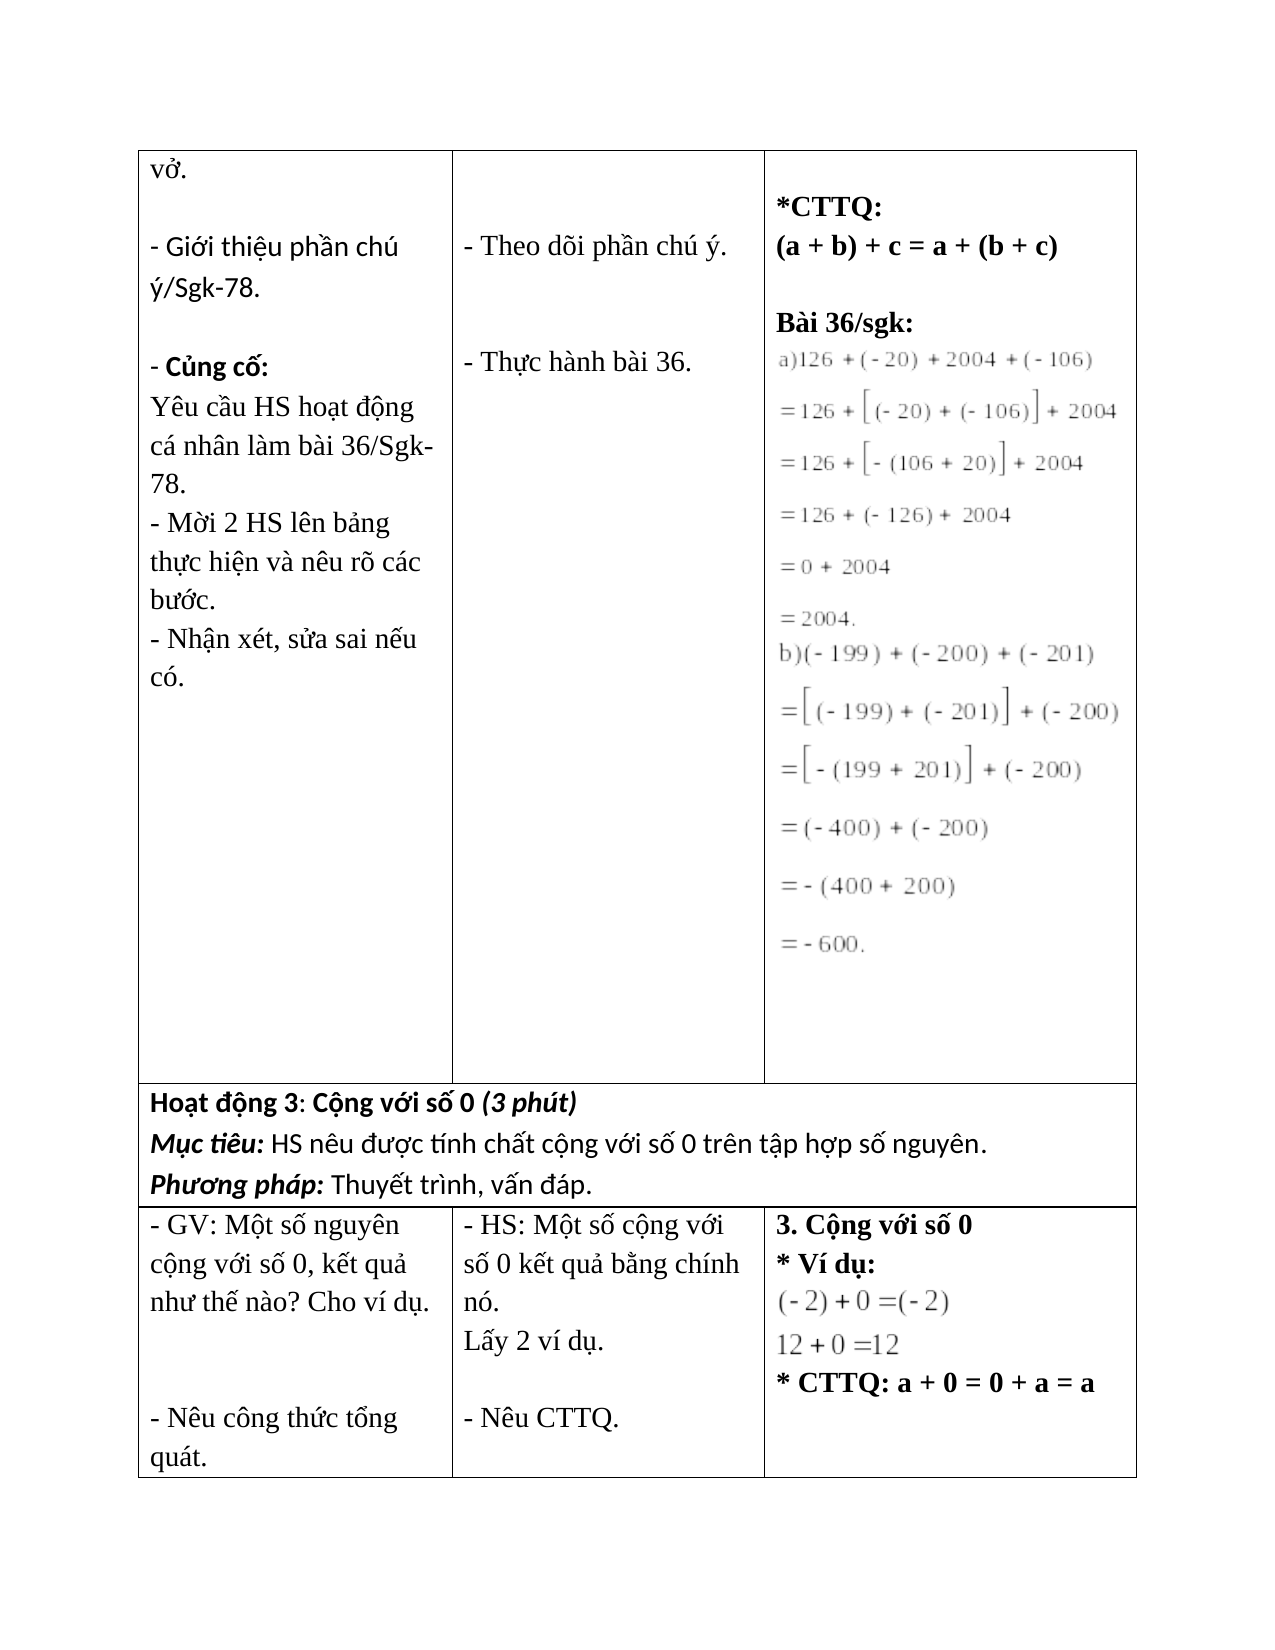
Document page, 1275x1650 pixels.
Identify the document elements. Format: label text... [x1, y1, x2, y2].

table_cell - HS: Một số cộng với số 0 kết quả bằng chính nó. Lấy 2 ví dụ. - Nêu CTTQ. [453, 1208, 764, 1477]
table_cell - GV: Một số nguyên cộng với số 0, kết quả như thế nào? Cho ví dụ. - Nêu công thức tổng quát. [139, 1208, 452, 1477]
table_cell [453, 151, 764, 1083]
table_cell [765, 151, 1136, 1083]
table_cell Hoạt động 3: Cộng với số 0 (3 phút) Mục tiêu: HS nêu được tính chất cộng với số 0 trên tập hợp số nguyên. Phương pháp: Thuyết trình, vấn đáp. [139, 1084, 1136, 1206]
table_cell 3. Cộng với số 0 * Ví dụ: * CTTQ: a + 0 = 0 + a = a [765, 1208, 1136, 1477]
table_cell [139, 151, 452, 1083]
